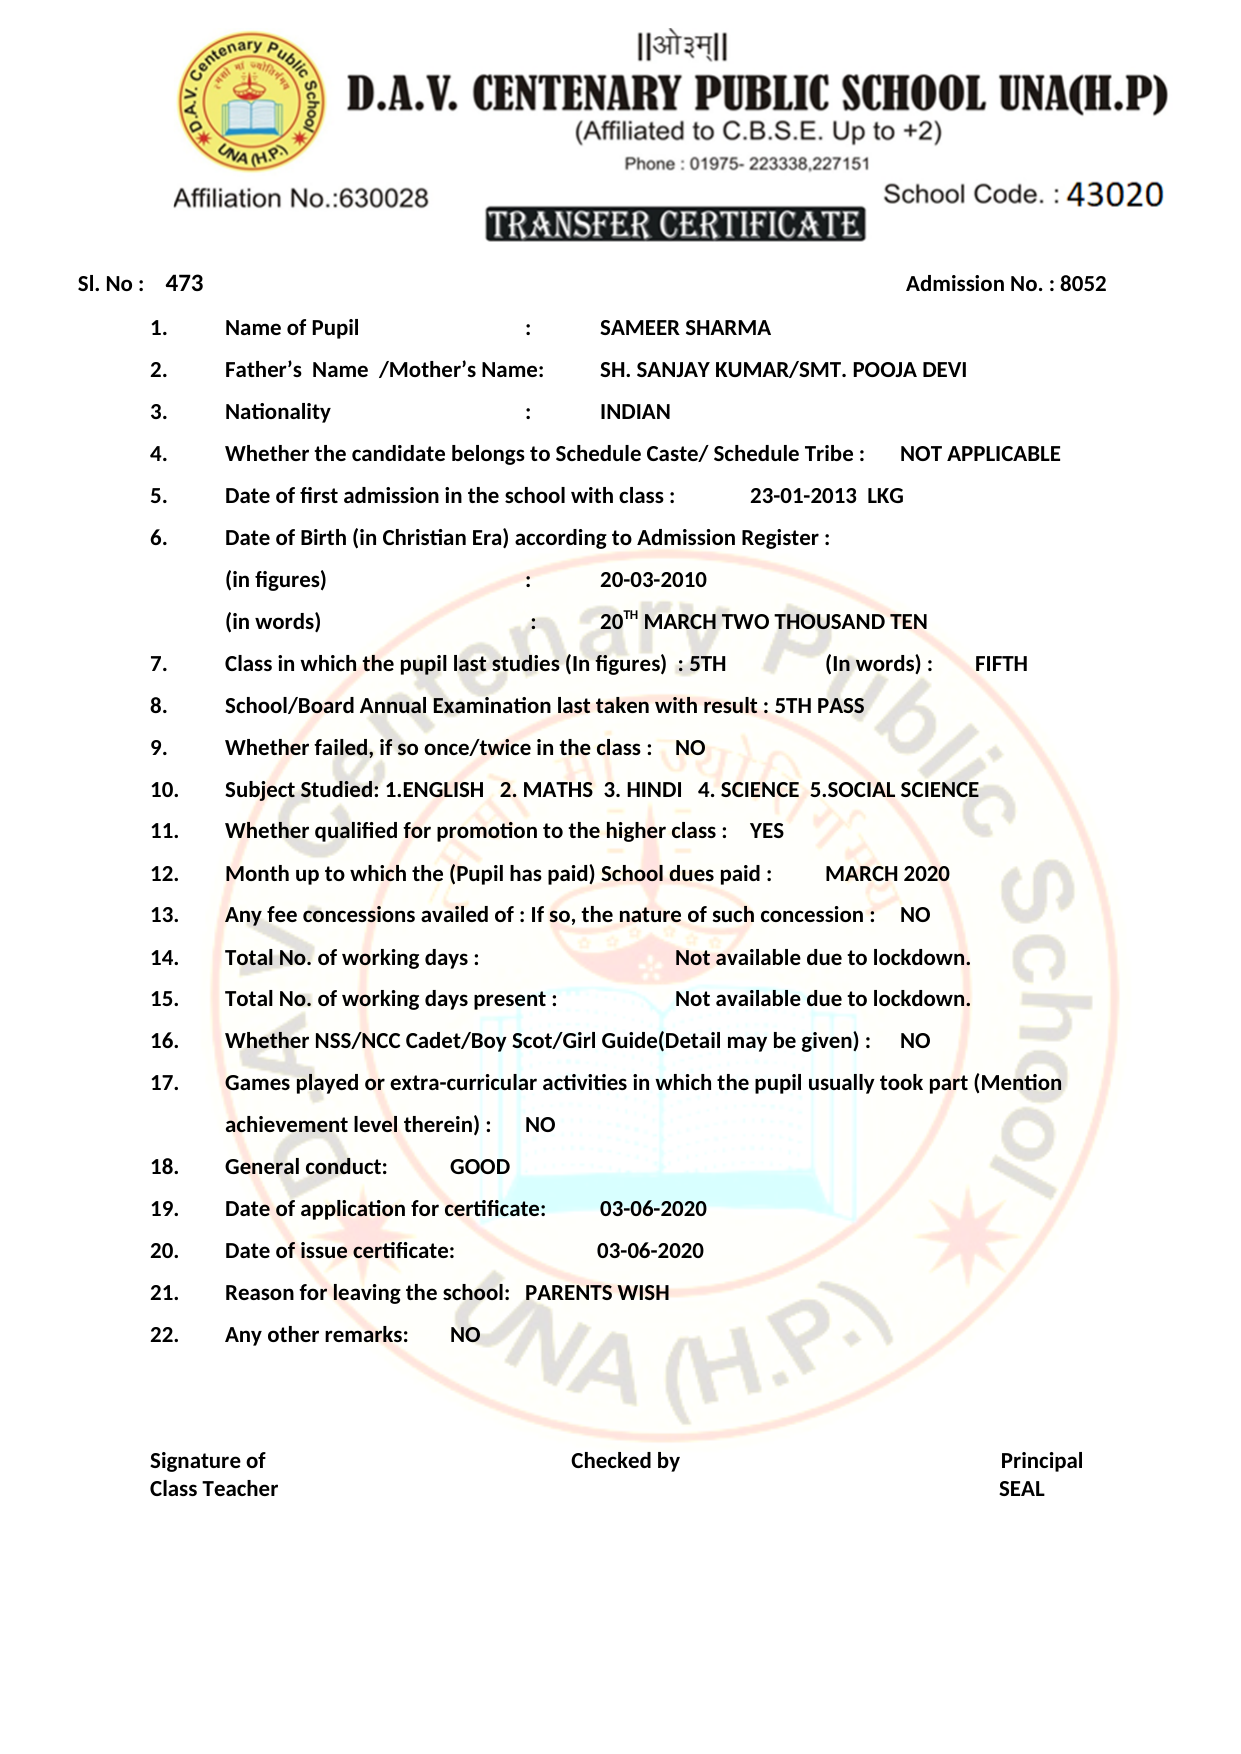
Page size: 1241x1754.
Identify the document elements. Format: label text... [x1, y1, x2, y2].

text 8. School/Board Annual Examination last taken with result : 5TH PASS [150, 691, 1181, 719]
text 15. Total No. of working days present : Not available due to lockdown. [150, 984, 1181, 1013]
text 10. Subject Studied: 1.ENGLISH 2. MATHS 3. HINDI 4. SCIENCE 5.SOCIAL SCIENCE [150, 775, 1181, 803]
text 22. Any other remarks: NO [150, 1320, 1181, 1348]
text 9. Whether failed, if so once/twice in the class : NO [150, 733, 1181, 761]
text 3. Nationality : INDIAN [150, 397, 1181, 425]
text 18. General conduct: GOOD [150, 1152, 1181, 1181]
picture [173, 28, 1177, 268]
text 7. Class in which the pupil last studies (In figures) : 5TH (In words) : FIFTH [150, 649, 1181, 677]
text 4. Whether the candidate belongs to Schedule Caste/ Schedule Tribe : NOT APPLICABLE [150, 439, 1181, 467]
text 1. Name of Pupil : SAMEER SHARMA [150, 313, 1181, 341]
text 12. Month up to which the (Pupil has paid) School dues paid : MARCH 2020 [150, 859, 1181, 887]
text 6. Date of Birth (in Christian Era) according to Admission Register : [150, 523, 1181, 551]
text 14. Total No. of working days : Not available due to lockdown. [150, 943, 1181, 971]
text 13. Any fee concessions availed of : If so, the nature of such concession : NO [150, 901, 1181, 929]
text (in words) : 20TH MARCH TWO THOUSAND TEN [150, 607, 1181, 635]
text 2. Father’s Name /Mother’s Name: SH. SANJAY KUMAR/SMT. POOJA DEVI [150, 355, 1181, 383]
text (in figures) : 20-03-2010 [150, 565, 1181, 593]
text 11. Whether qualified for promotion to the higher class : YES [150, 817, 1181, 845]
text Sl. No : 473 Admission No. : 8052 [47, 267, 1240, 298]
text Signature of Checked by Principal Class Teacher SEAL [150, 1446, 1181, 1502]
text 5. Date of first admission in the school with class : 23-01-2013 LKG [150, 481, 1181, 509]
text 16. Whether NSS/NCC Cadet/Boy Scot/Girl Guide(Detail may be given) : NO [150, 1027, 1181, 1054]
text 19. Date of application for certificate: 03-06-2020 [150, 1194, 1181, 1222]
text 21. Reason for leaving the school: PARENTS WISH [150, 1278, 1181, 1306]
text 17. Games played or extra-curricular activities in which the pupil usually took part (Mention achievement level therein) : NO [150, 1068, 1181, 1138]
text 20. Date of issue certificate: 03-06-2020 [150, 1236, 1181, 1264]
